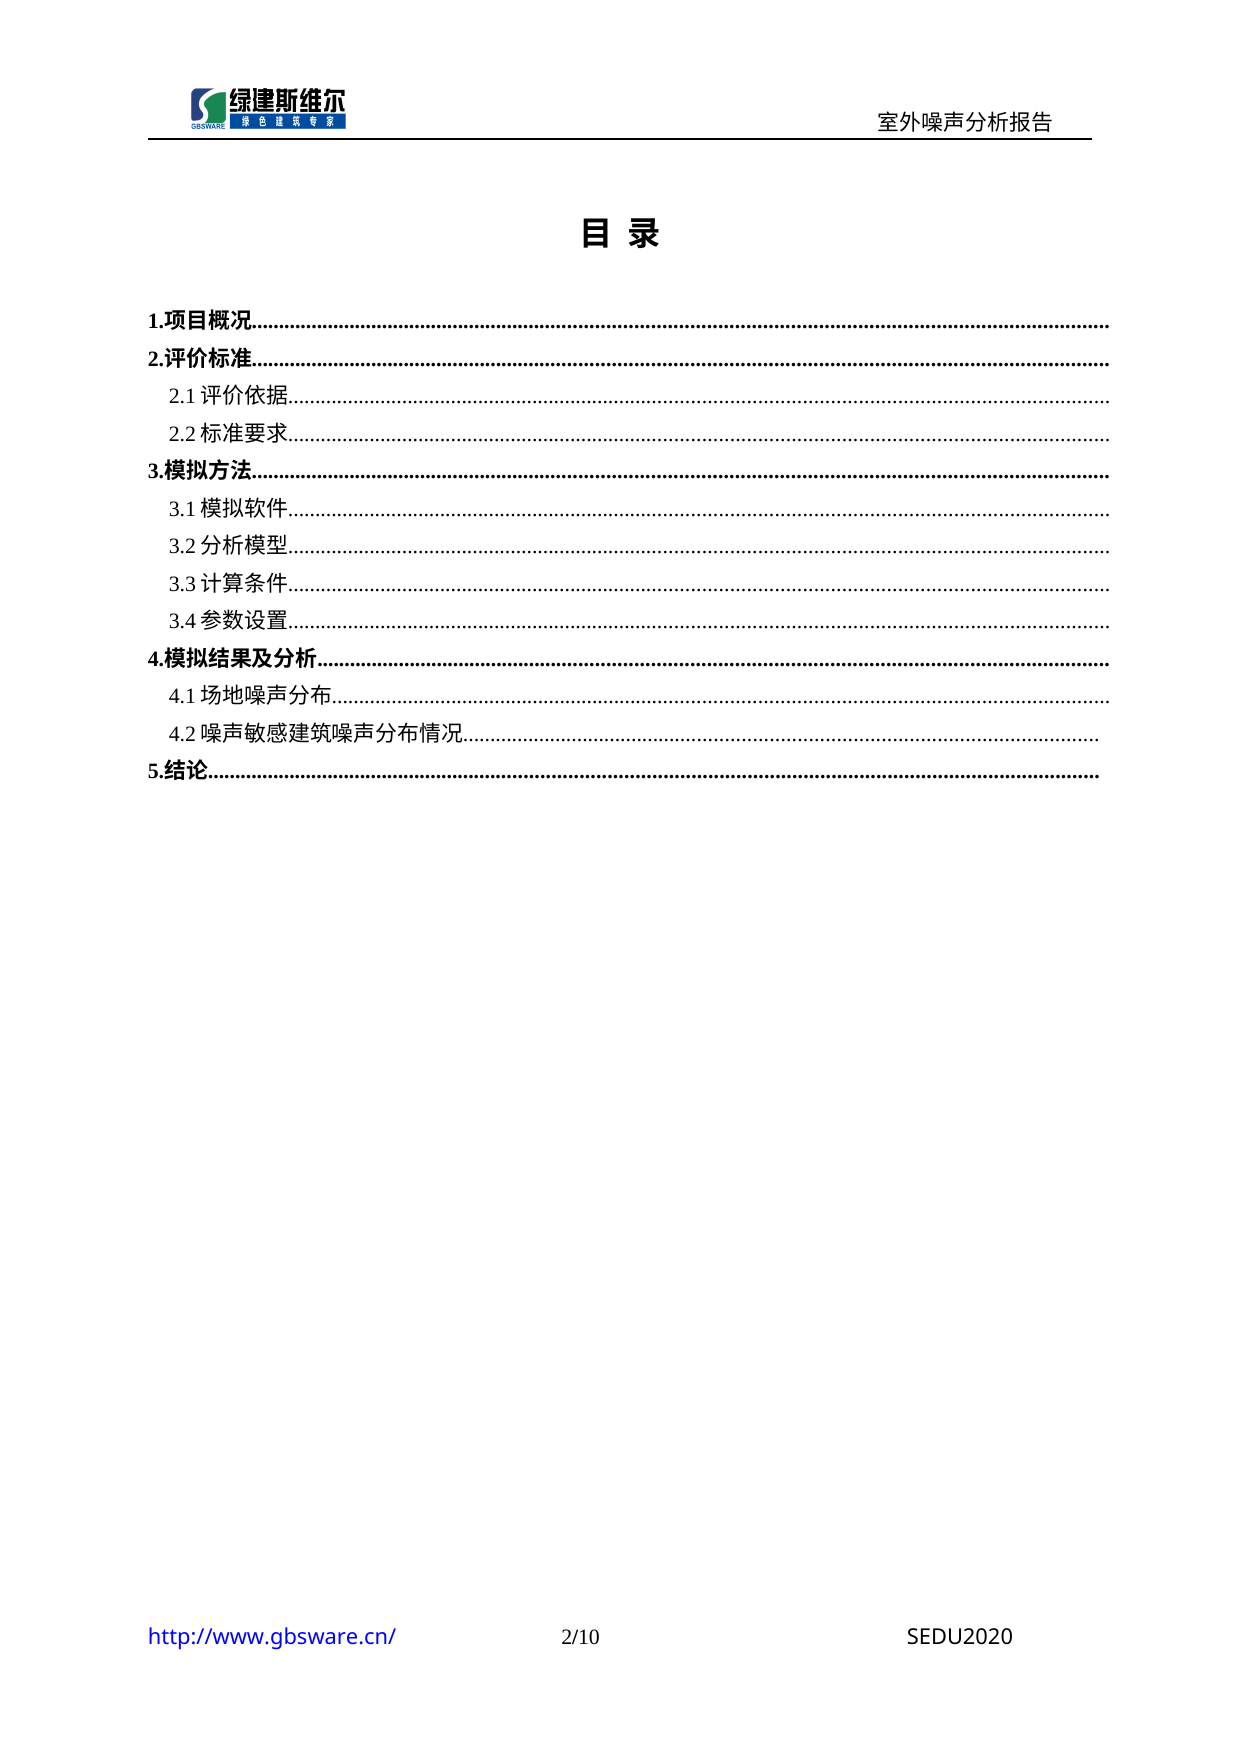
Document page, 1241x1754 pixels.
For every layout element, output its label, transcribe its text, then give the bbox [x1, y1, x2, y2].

text 3.2分析模型 4 [168, 524, 1092, 561]
text 4.2噪声敏感建筑噪声分布情况 10 [168, 711, 1092, 749]
text 3.模拟方法 4 [148, 449, 1092, 486]
text 3.4参数设置 5 [168, 599, 1092, 636]
text 5.结论 11 [148, 749, 1092, 786]
text 3.3计算条件 5 [168, 561, 1092, 599]
text 4.模拟结果及分析 6 [148, 636, 1092, 674]
picture [187, 88, 347, 130]
text 2.1评价依据 3 [168, 374, 1092, 411]
text 2.评价标准 3 [148, 336, 1092, 374]
text 1.项目概况 3 [148, 299, 1092, 336]
text 2.2标准要求 3 [168, 411, 1092, 449]
text 4.1场地噪声分布 6 [168, 674, 1092, 711]
text 目 录 [148, 162, 1092, 266]
text 3.1模拟软件 4 [168, 486, 1092, 524]
